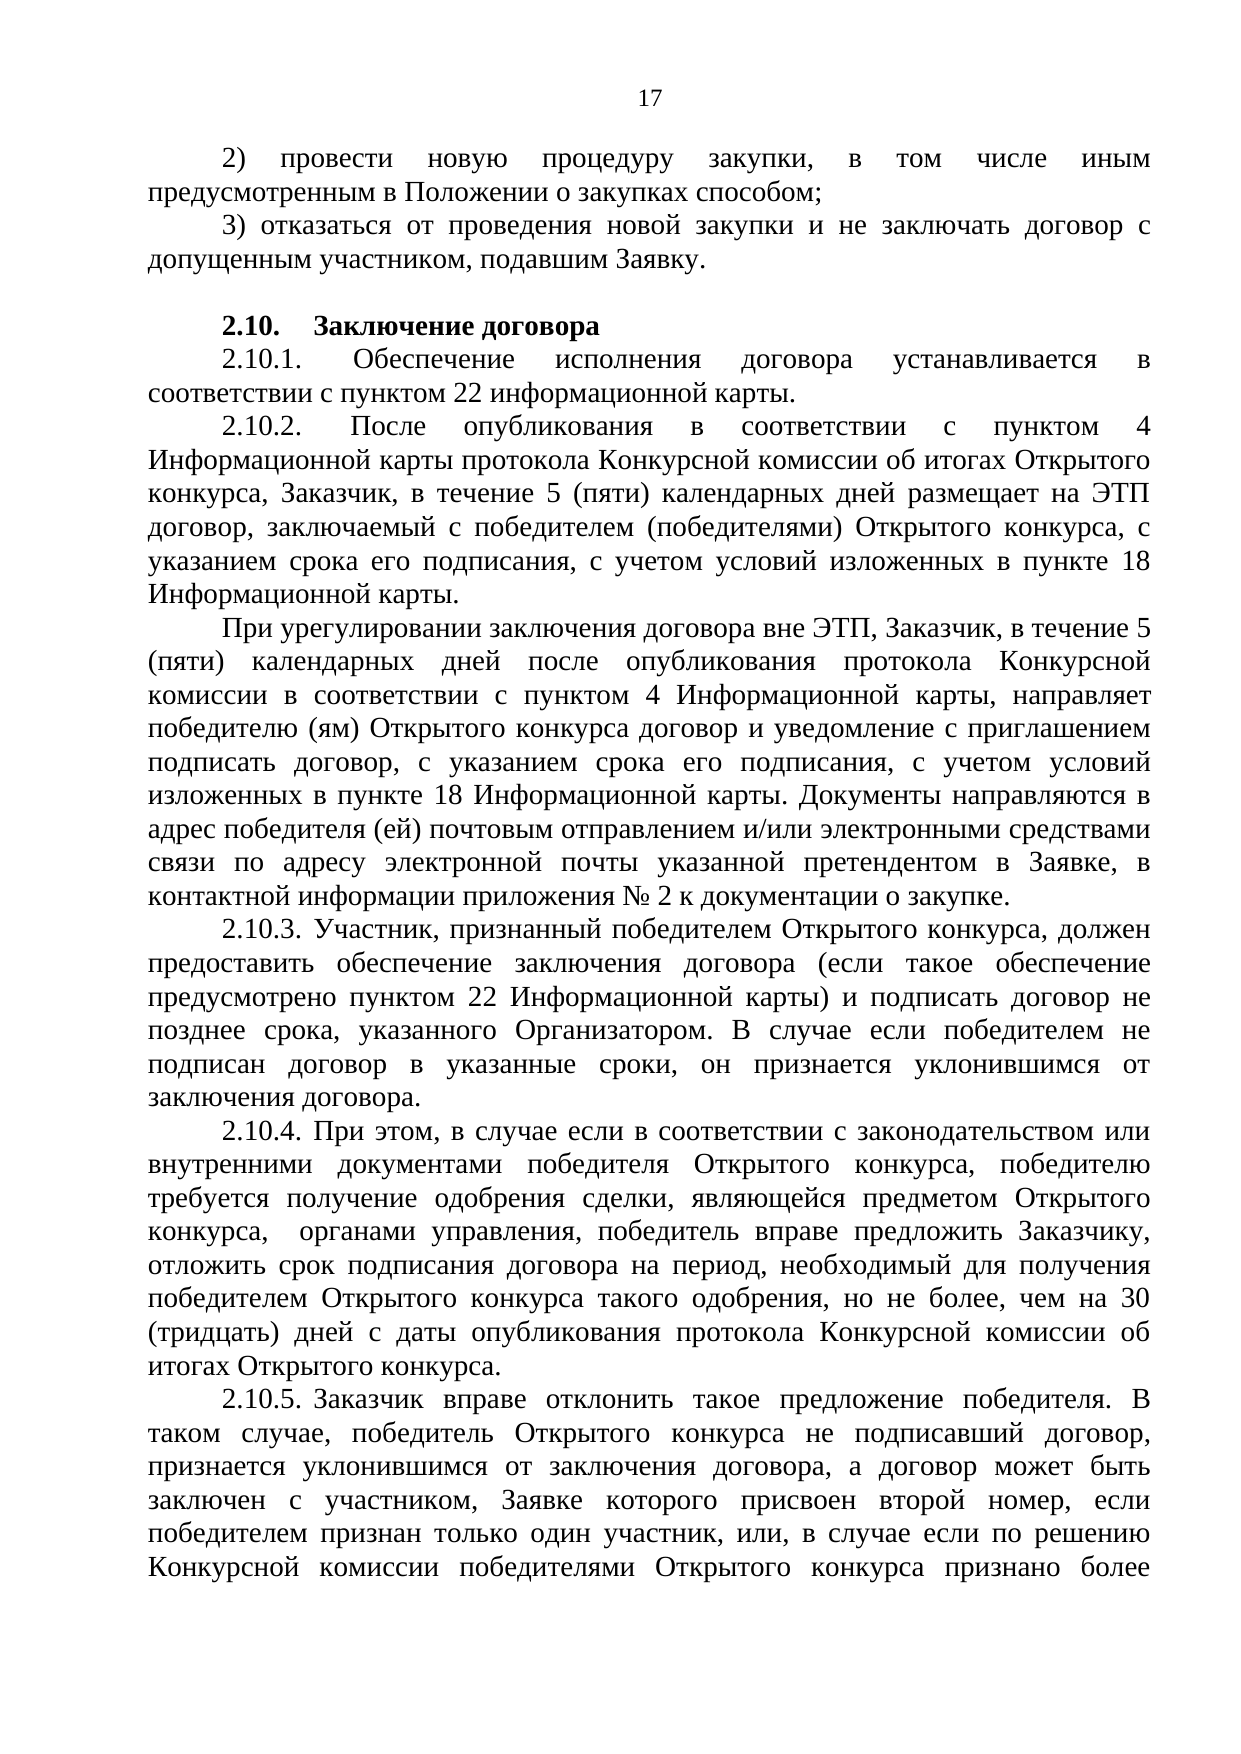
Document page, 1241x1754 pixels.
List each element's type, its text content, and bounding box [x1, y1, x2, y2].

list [148, 1381, 1152, 1582]
text При урегулировании заключения договора вне ЭТП, Заказчик, в течение 5 (пяти) календарных дней после опубликования протокола Конкурсной комиссии в соответствии с пунктом 4 Информационной карты, направляет победителю (ям) Открытого конкурса договор и уведомление с приглашением подписать договор, с указанием срока его подписания, с учетом условий изложенных в пункте 18 Информационной карты. Документы направляются в адрес победителя (ей) почтовым отправлением и/или электронными средствами связи по адресу электронной почты указанной претендентом в Заявке, в контактной информации приложения № 2 к документации о закупке. [148, 610, 1152, 912]
list Обеспечение исполнения договора устанавливается в соответствии с пунктом 22 информационной карты. [148, 341, 1152, 408]
list При этом, в случае если в соответствии с законодательством или внутренними документами победителя Открытого конкурса, победителю требуется получение одобрения сделки, являющейся предметом Открытого конкурса, органами управления, победитель вправе предложить Заказчику, отложить срок подписания договора на период, необходимый для получения победителем Открытого конкурса такого одобрения, но не более, чем на 30 (тридцать) дней с даты опубликования протокола Конкурсной комиссии об итогах Открытого конкурса. [148, 1113, 1152, 1381]
subtitle Заключение договора [148, 308, 1152, 341]
text 3) отказаться от проведения новой закупки и не заключать договор с допущенным участником, подавшим Заявку. [148, 207, 1152, 274]
list После опубликования в соответствии с пунктом 4 Информационной карты протокола Конкурсной комиссии об итогах Открытого конкурса, Заказчик, в течение 5 (пяти) календарных дней размещает на ЭТП договор, заключаемый с победителем (победителями) Открытого конкурса, с указанием срока его подписания, с учетом условий изложенных в пункте 18 Информационной карты. [148, 408, 1152, 610]
text 2) провести новую процедуру закупки, в том числе иным предусмотренным в Положении о закупках способом; [148, 140, 1152, 207]
list Участник, признанный победителем Открытого конкурса, должен предоставить обеспечение заключения договора (если такое обеспечение предусмотрено пунктом 22 Информационной карты) и подписать договор не позднее срока, указанного Организатором. В случае если победителем не подписан договор в указанные сроки, он признается уклонившимся от заключения договора. [148, 912, 1152, 1113]
